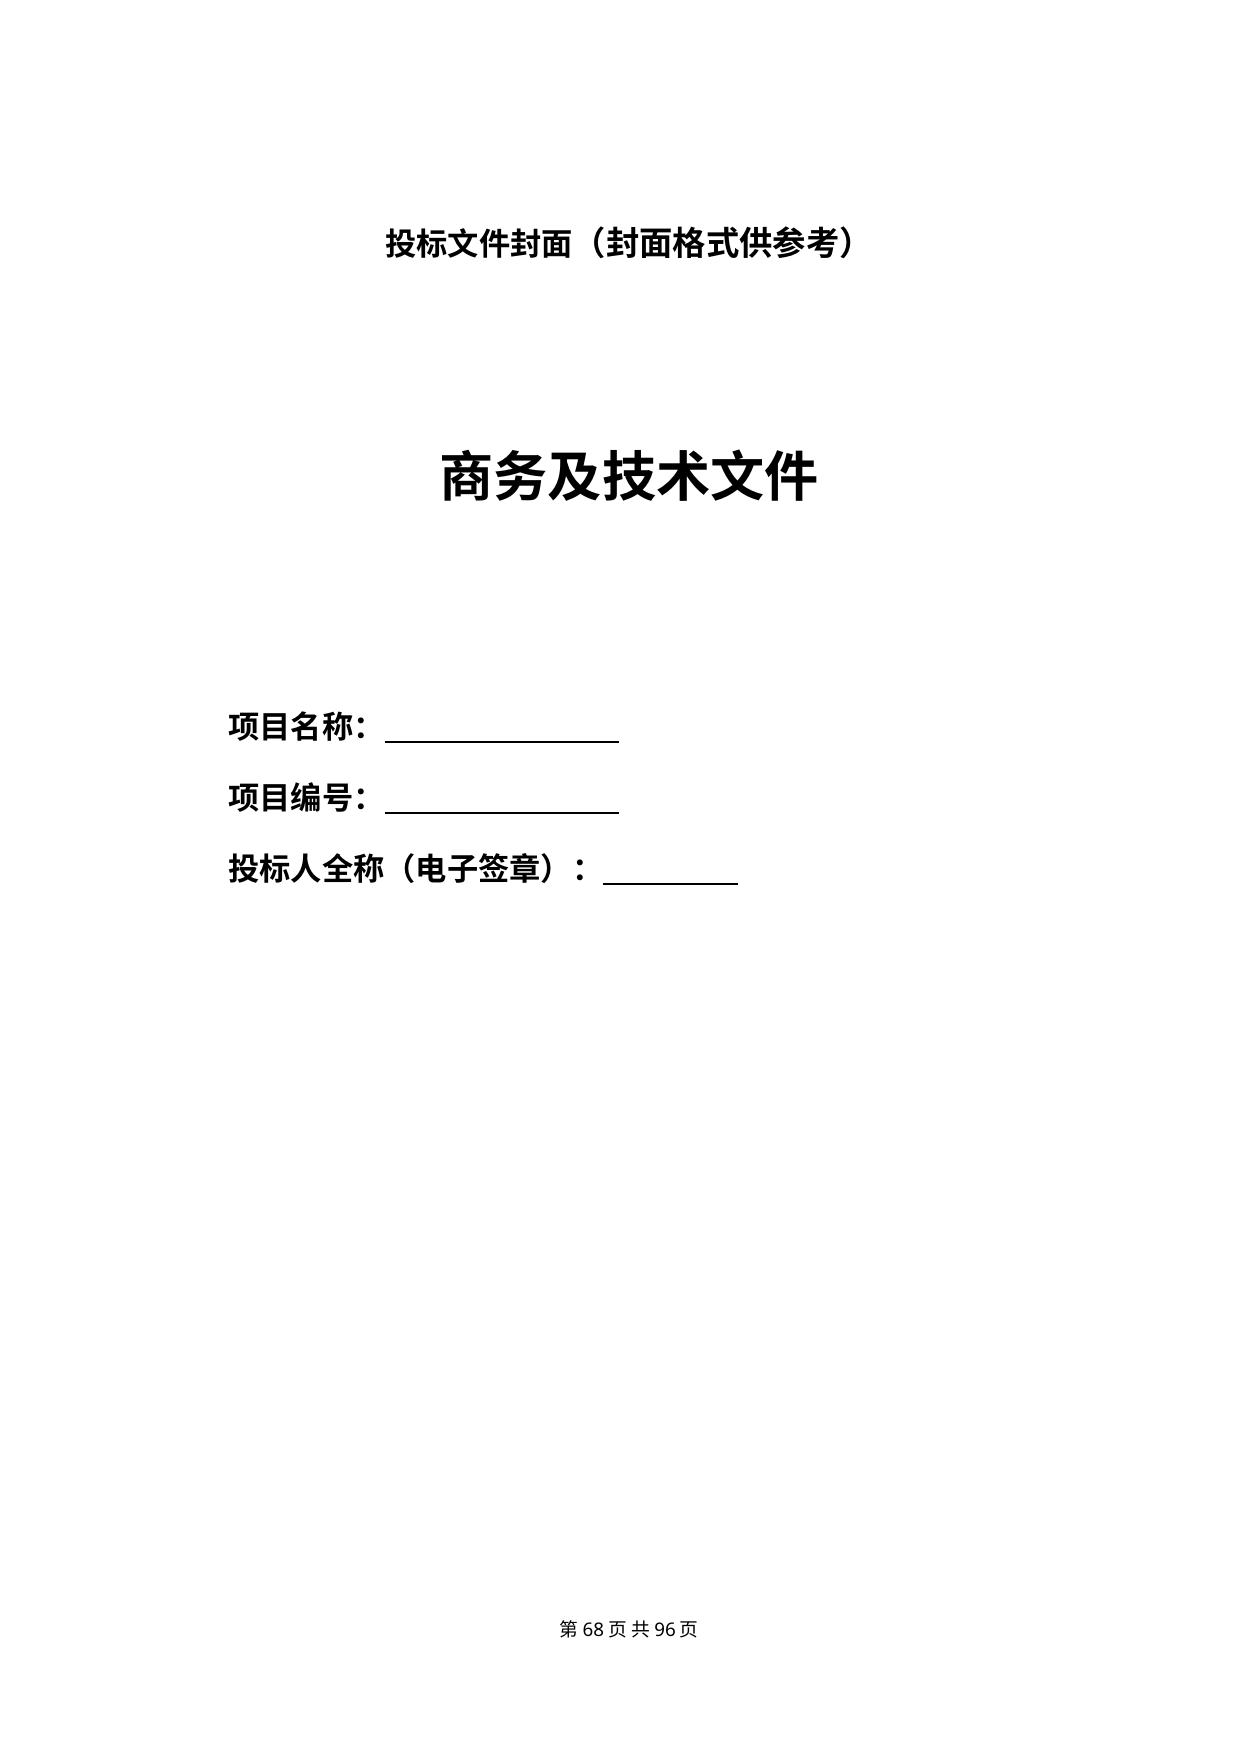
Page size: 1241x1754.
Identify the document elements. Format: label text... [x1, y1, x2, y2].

text 项目编号： [165, 773, 1092, 818]
text 项目名称： [165, 702, 1092, 748]
text 商务及技术文件 [165, 460, 1092, 506]
text 投标文件封面（封面格式供参考） [165, 218, 1092, 264]
text 投标人全称（电子签章）： [165, 843, 1092, 889]
